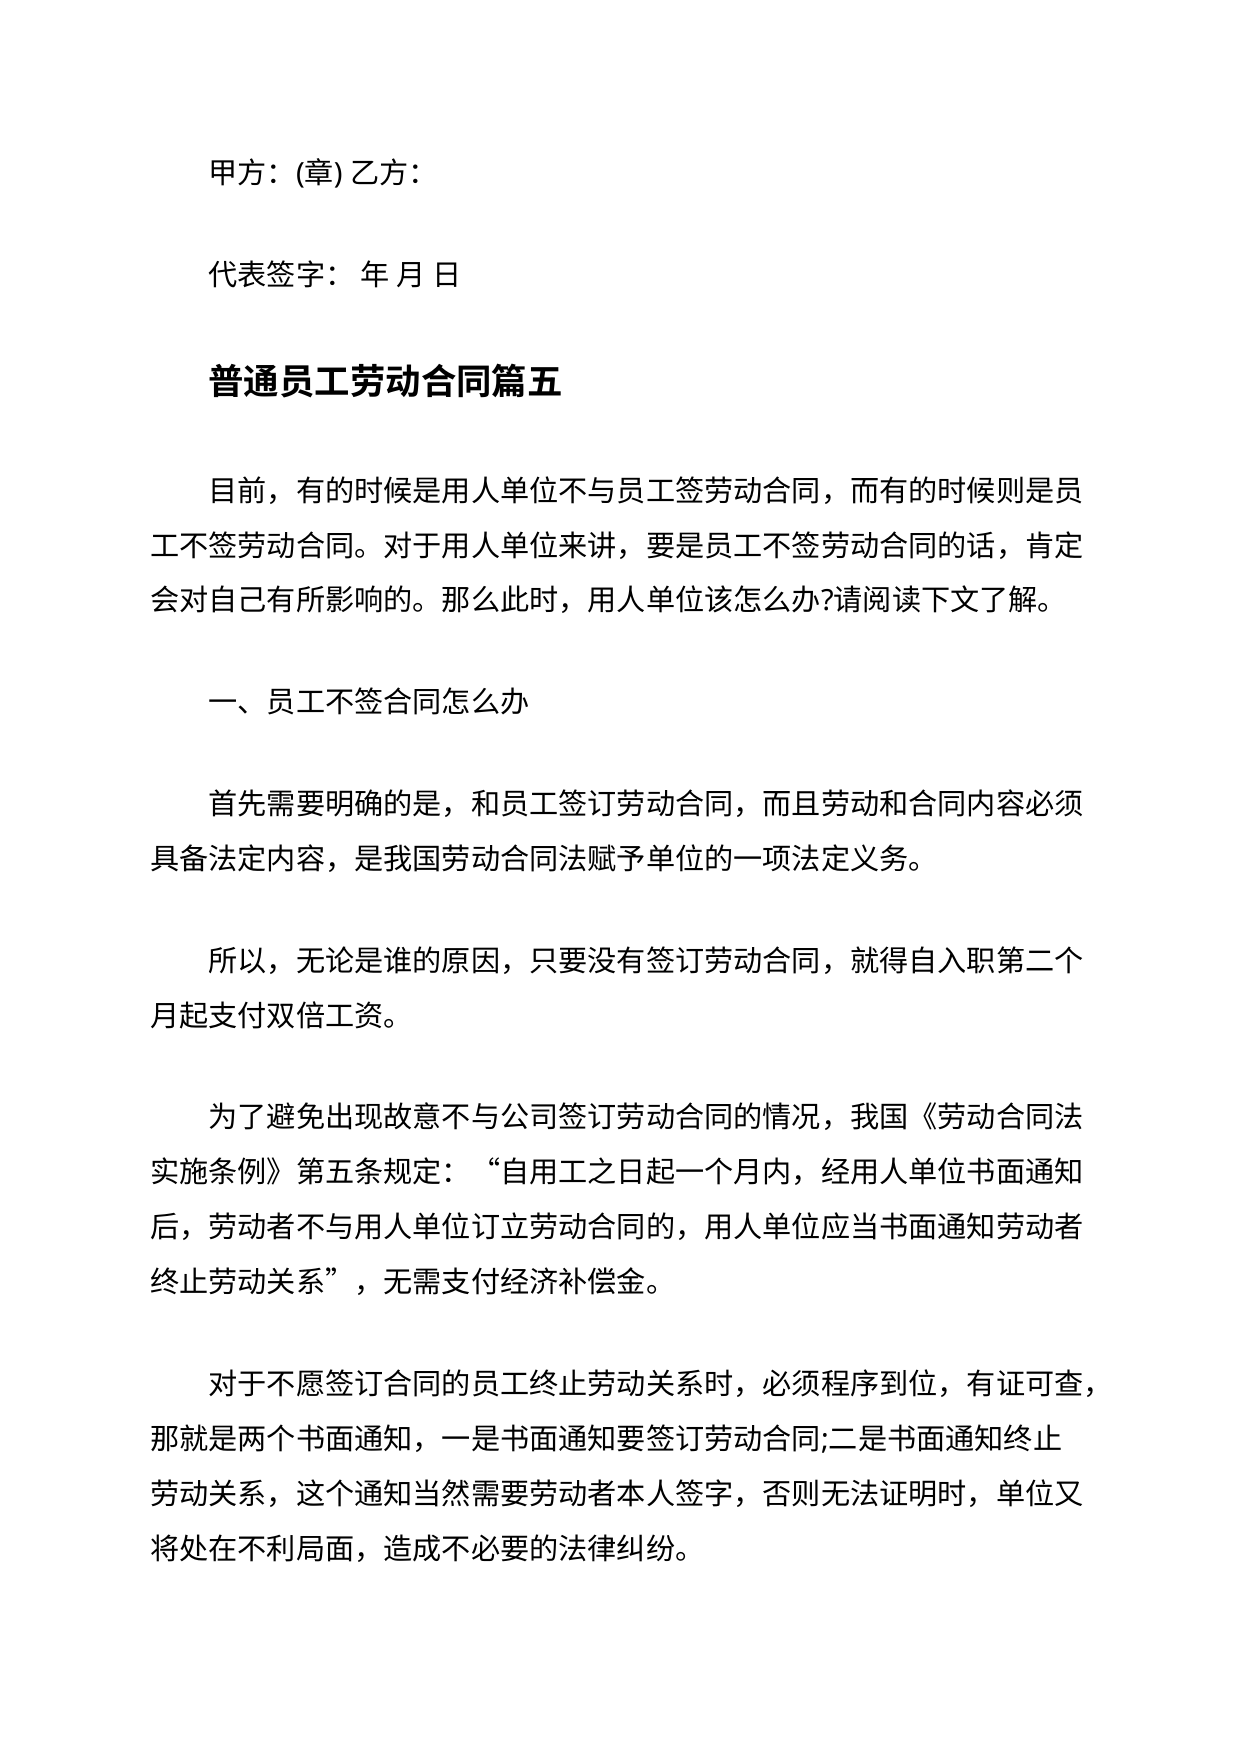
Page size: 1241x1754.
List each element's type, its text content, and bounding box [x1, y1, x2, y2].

text 为了避免出现故意不与公司签订劳动合同的情况，我国《劳动合同法实施条例》第五条规定：“自用工之日起一个月内，经用人单位书面通知后，劳动者不与用人单位订立劳动合同的，用人单位应当书面通知劳动者终止劳动关系”，无需支付经济补偿金。 [150, 1094, 1090, 1301]
text 普通员工劳动合同篇五 [150, 354, 1090, 405]
text 首先需要明确的是，和员工签订劳动合同，而且劳动和合同内容必须具备法定内容，是我国劳动合同法赋予单位的一项法定义务。 [150, 781, 1090, 878]
text 甲方：(章) 乙方： [150, 150, 1090, 192]
text 一、员工不签合同怎么办 [150, 679, 1090, 721]
text 对于不愿签订合同的员工终止劳动关系时，必须程序到位，有证可查，那就是两个书面通知，一是书面通知要签订劳动合同;二是书面通知终止劳动关系，这个通知当然需要劳动者本人签字，否则无法证明时，单位又将处在不利局面，造成不必要的法律纠纷。 [150, 1361, 1090, 1568]
text 所以，无论是谁的原因，只要没有签订劳动合同，就得自入职第二个月起支付双倍工资。 [150, 937, 1090, 1034]
text 目前，有的时候是用人单位不与员工签劳动合同，而有的时候则是员工不签劳动合同。对于用人单位来讲，要是员工不签劳动合同的话，肯定会对自己有所影响的。那么此时，用人单位该怎么办?请阅读下文了解。 [150, 467, 1090, 619]
text 代表签字： 年 月 日 [150, 252, 1090, 294]
